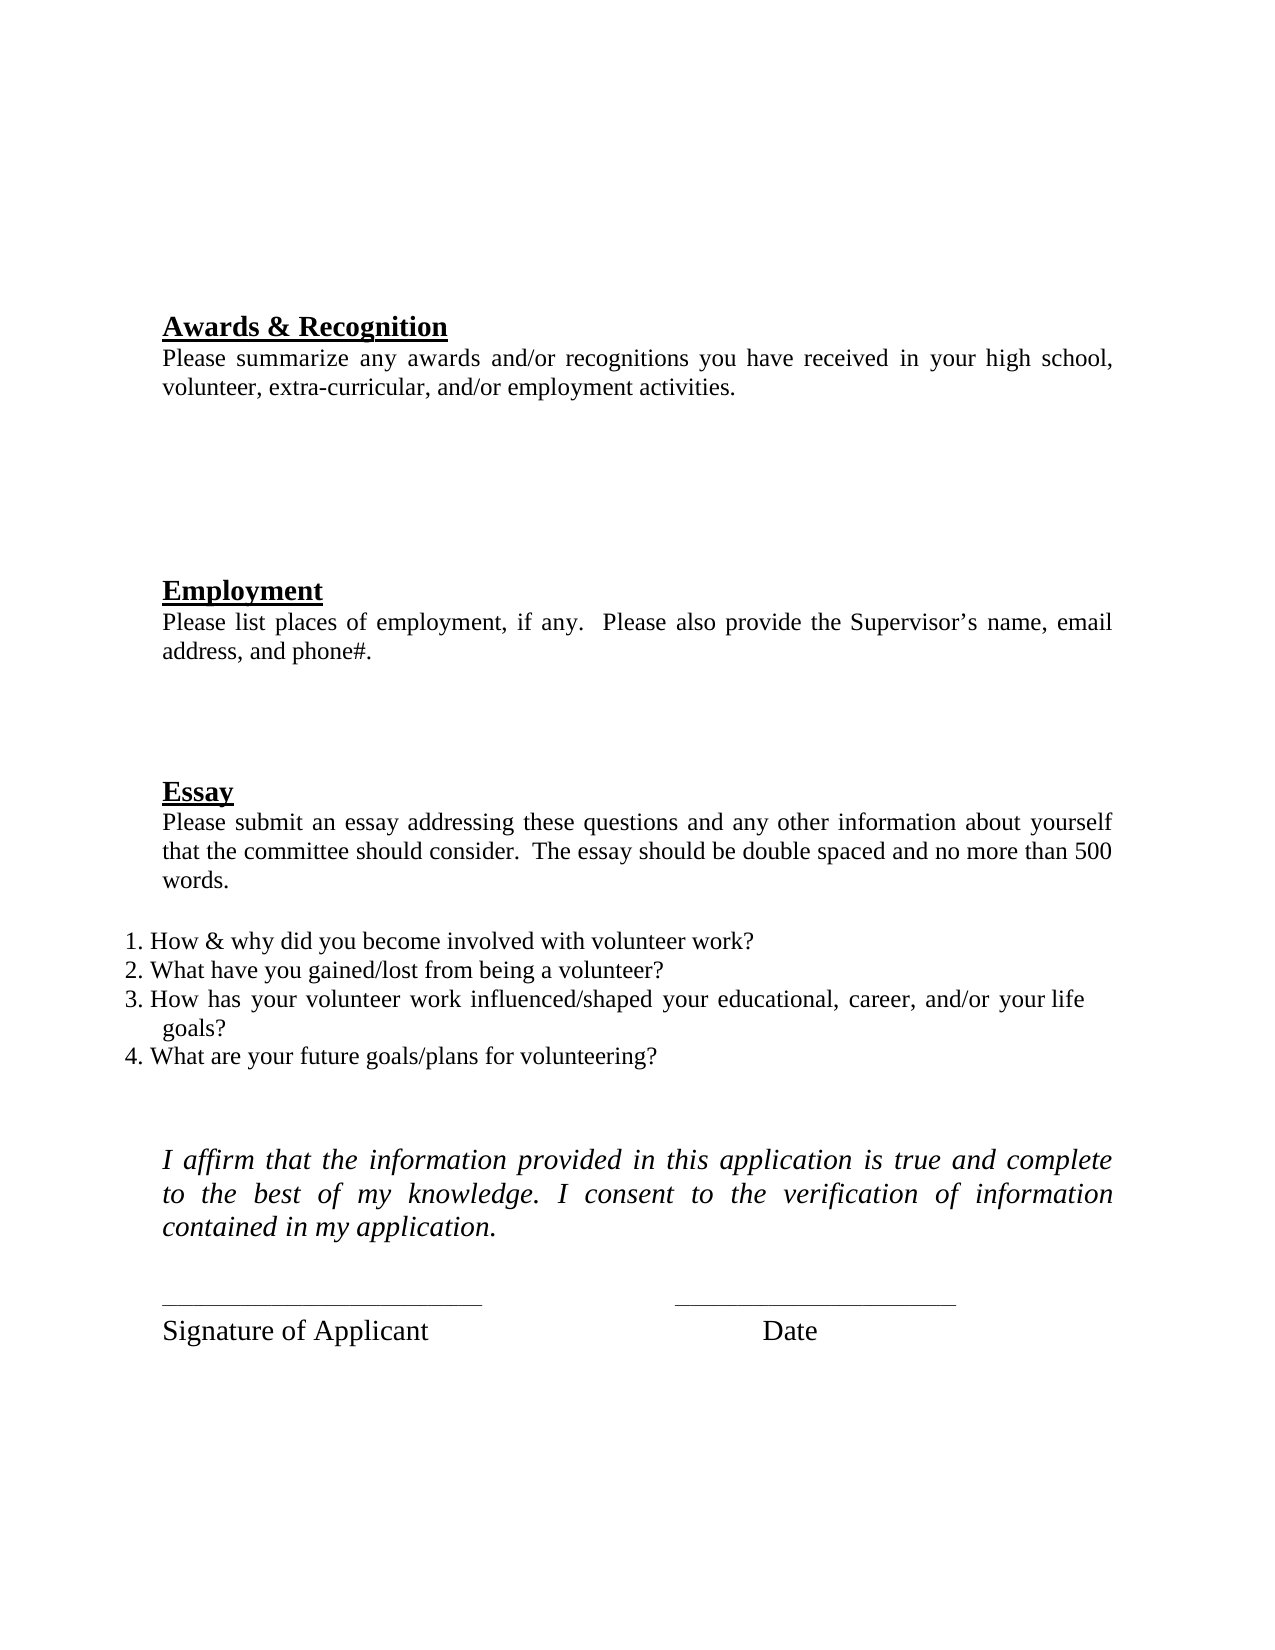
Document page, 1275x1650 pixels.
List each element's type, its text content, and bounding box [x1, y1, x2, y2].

text Signature of Applicant Date [162, 1313, 1113, 1347]
text _________________________________________ ____________________________________ [162, 1290, 1113, 1308]
text Please list places of employment, if any. Please also provide the Supervisor’s name, email address, and phone#. [162, 607, 1113, 664]
text I affirm that the information provided in this application is true and complete to the best of my knowledge. I consent to the verification of information contained in my application. [162, 1142, 1113, 1243]
list What are your future goals/plans for volunteering? [124, 1041, 1113, 1070]
text Please submit an essay addressing these questions and any other information about yourself that the committee should consider. The essay should be double spaced and no more than 500 words. [162, 807, 1113, 894]
subtitle Essay [162, 774, 1113, 807]
subtitle Awards & Recognition [162, 309, 1113, 343]
list How & why did you become involved with volunteer work? [124, 926, 1113, 955]
text Please summarize any awards and/or recognitions you have received in your high school, volunteer, extra-curricular, and/or employment activities. [162, 343, 1113, 401]
list How has your volunteer work influenced/shaped your educational, career, and/or your life goals? [124, 984, 1113, 1041]
list What have you gained/lost from being a volunteer? [124, 955, 1113, 984]
subtitle Employment [162, 573, 1113, 607]
